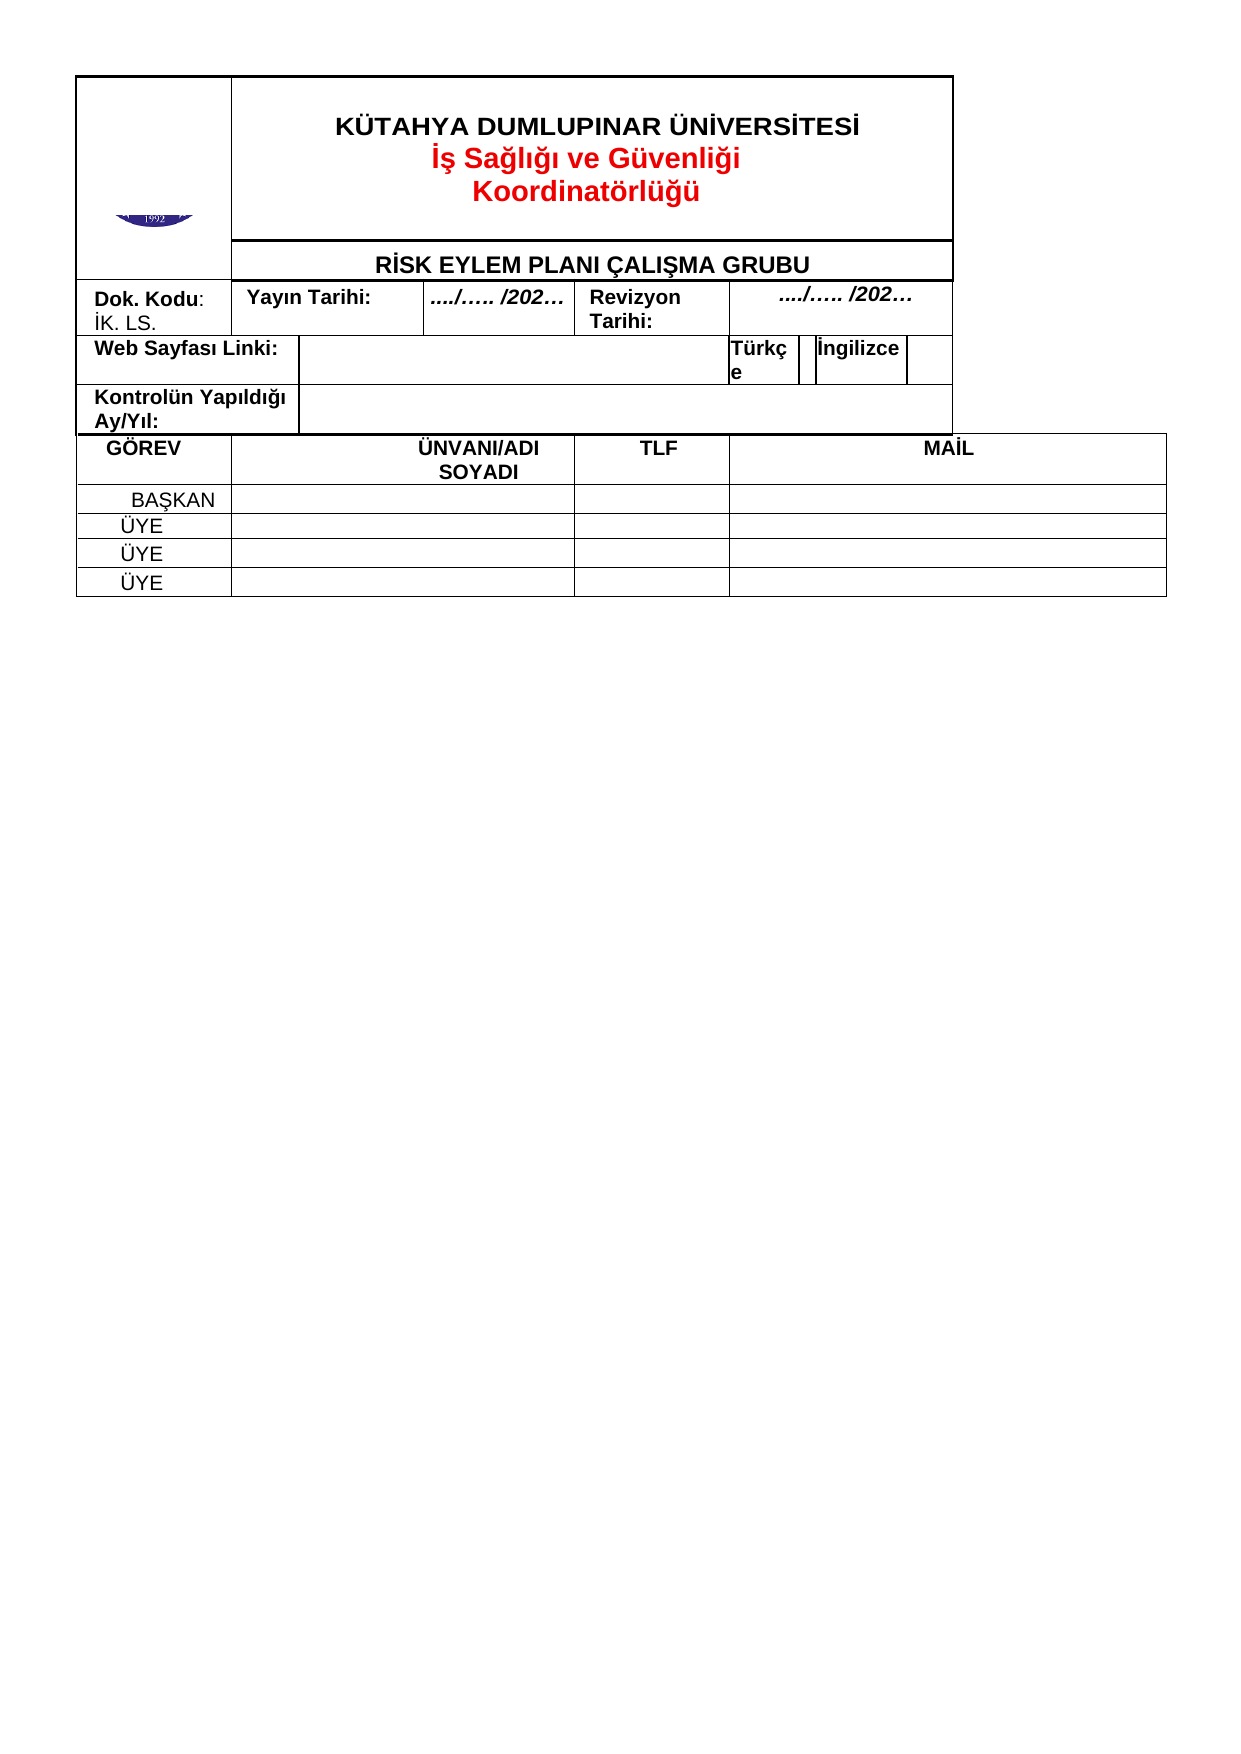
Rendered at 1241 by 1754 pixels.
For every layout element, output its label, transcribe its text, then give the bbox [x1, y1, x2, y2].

table_cell [232, 539, 574, 567]
table_cell Türkçe [730, 336, 798, 384]
table_cell BAŞKAN [77, 485, 231, 513]
table_cell ÜYE [77, 539, 231, 567]
table_cell [730, 514, 1166, 538]
table_cell Yayın Tarihi: [232, 282, 423, 335]
table_cell [730, 568, 1166, 596]
table_cell İngilizce [817, 336, 906, 384]
table_cell [730, 485, 1166, 513]
table_cell [232, 485, 574, 513]
table_cell [232, 568, 574, 596]
table_cell Dok. Kodu: İK. LS. [77, 280, 231, 335]
table_cell Revizyon Tarihi: [575, 282, 729, 335]
picture [87, 215, 221, 227]
table_cell [800, 336, 815, 384]
table_cell Kontrolün Yapıldığı Ay/Yıl: [77, 385, 298, 433]
table_cell Web Sayfası Linki: [77, 336, 298, 384]
table_cell [575, 568, 729, 596]
table_cell [908, 336, 952, 384]
table_cell [730, 539, 1166, 567]
table_cell GÖREV [77, 434, 231, 484]
table_cell ÜNVANI/ADI SOYADI [232, 436, 574, 484]
table_cell [300, 385, 952, 433]
table_cell MAİL [730, 434, 1166, 484]
table_header KÜTAHYA DUMLUPINAR ÜNİVERSİTESİ İş Sağlığı ve Güvenliği Koordinatörlüğü [232, 78, 952, 239]
table_cell RİSK EYLEM PLANI ÇALIŞMA GRUBU [232, 242, 952, 278]
table_cell [575, 485, 729, 513]
table_cell [300, 336, 728, 384]
table_cell [575, 514, 729, 538]
table_header [77, 78, 231, 278]
table_cell [232, 514, 574, 538]
table_cell TLF [575, 436, 729, 484]
table_cell ÜYE [77, 568, 231, 596]
table_cell ..../….. /202… [424, 282, 574, 335]
table_cell ÜYE [77, 514, 231, 538]
table_cell [575, 539, 729, 567]
table_cell ..../….. /202… [730, 282, 952, 335]
